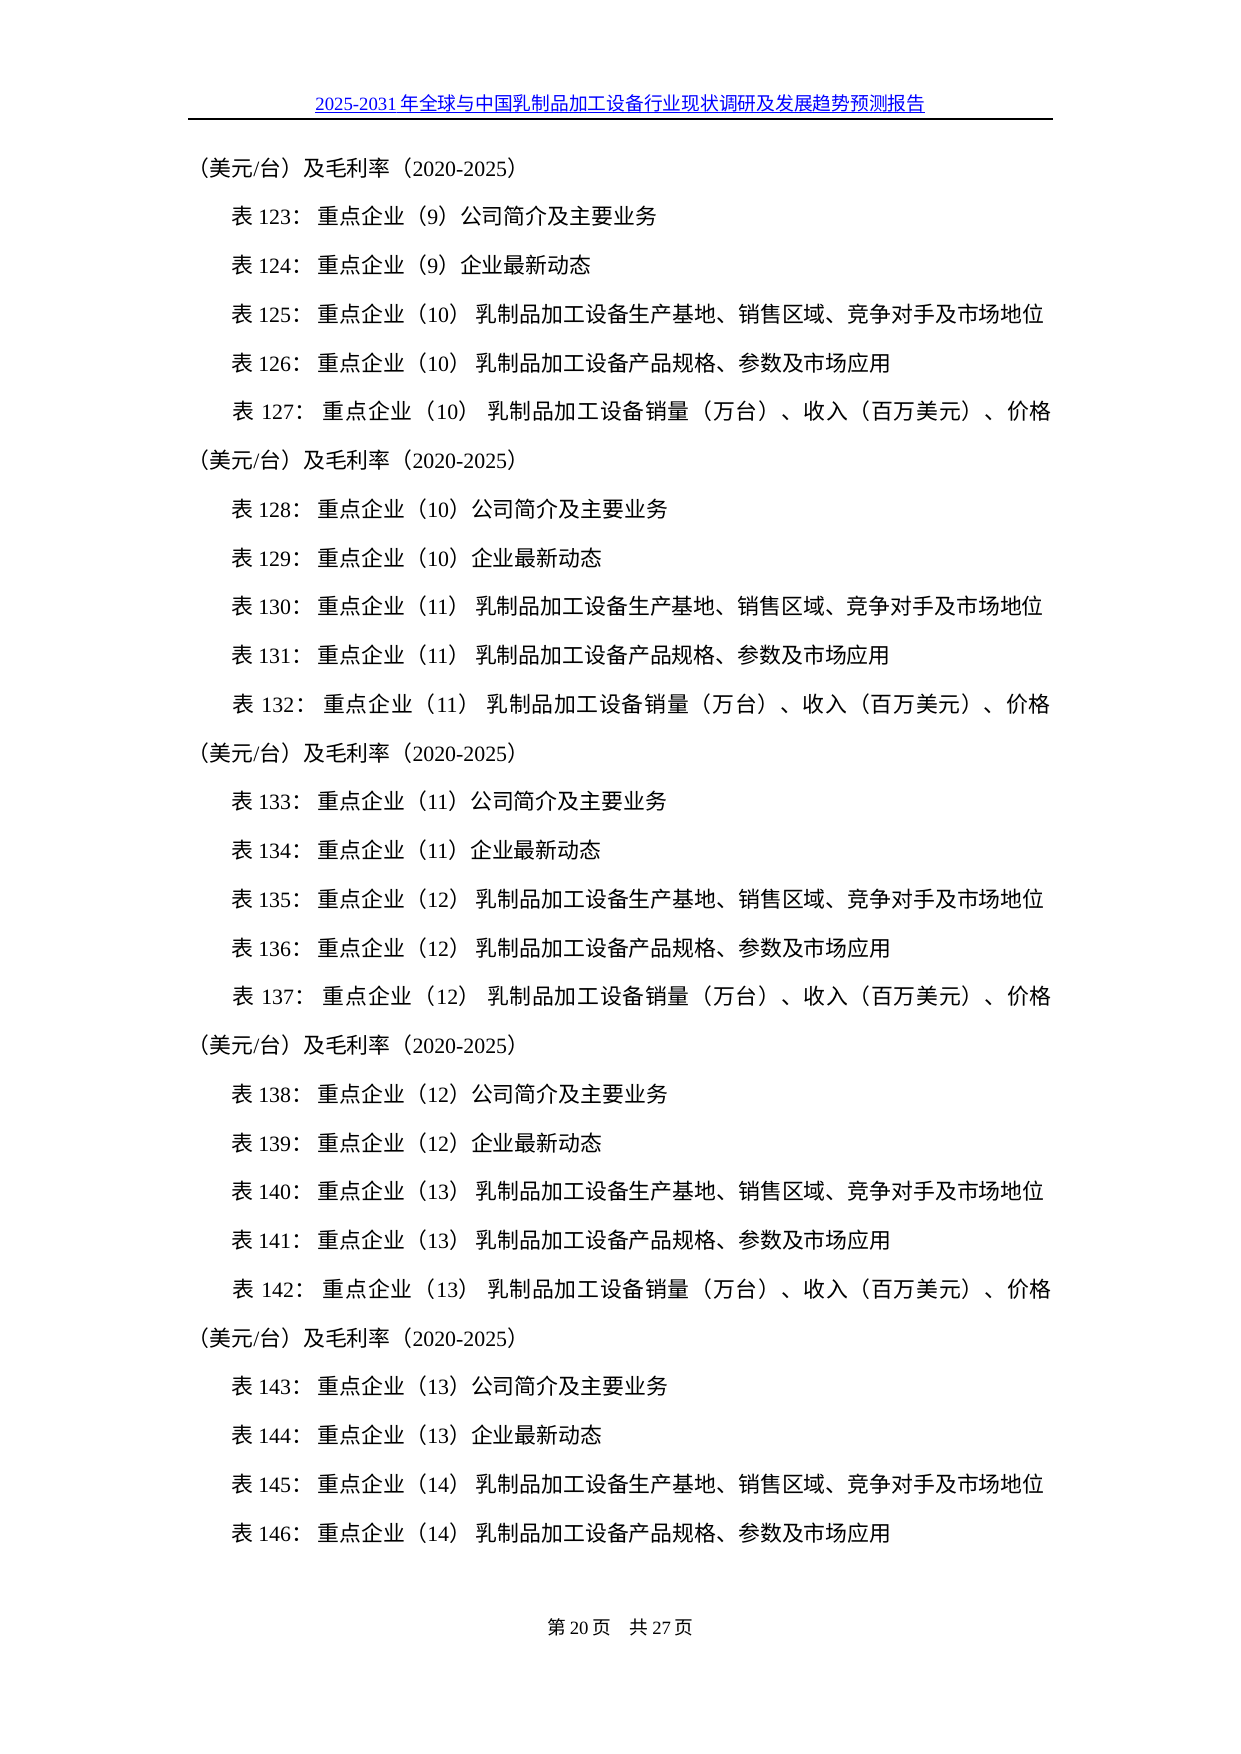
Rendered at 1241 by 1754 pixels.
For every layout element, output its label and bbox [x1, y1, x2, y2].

text [187, 150, 1053, 1548]
